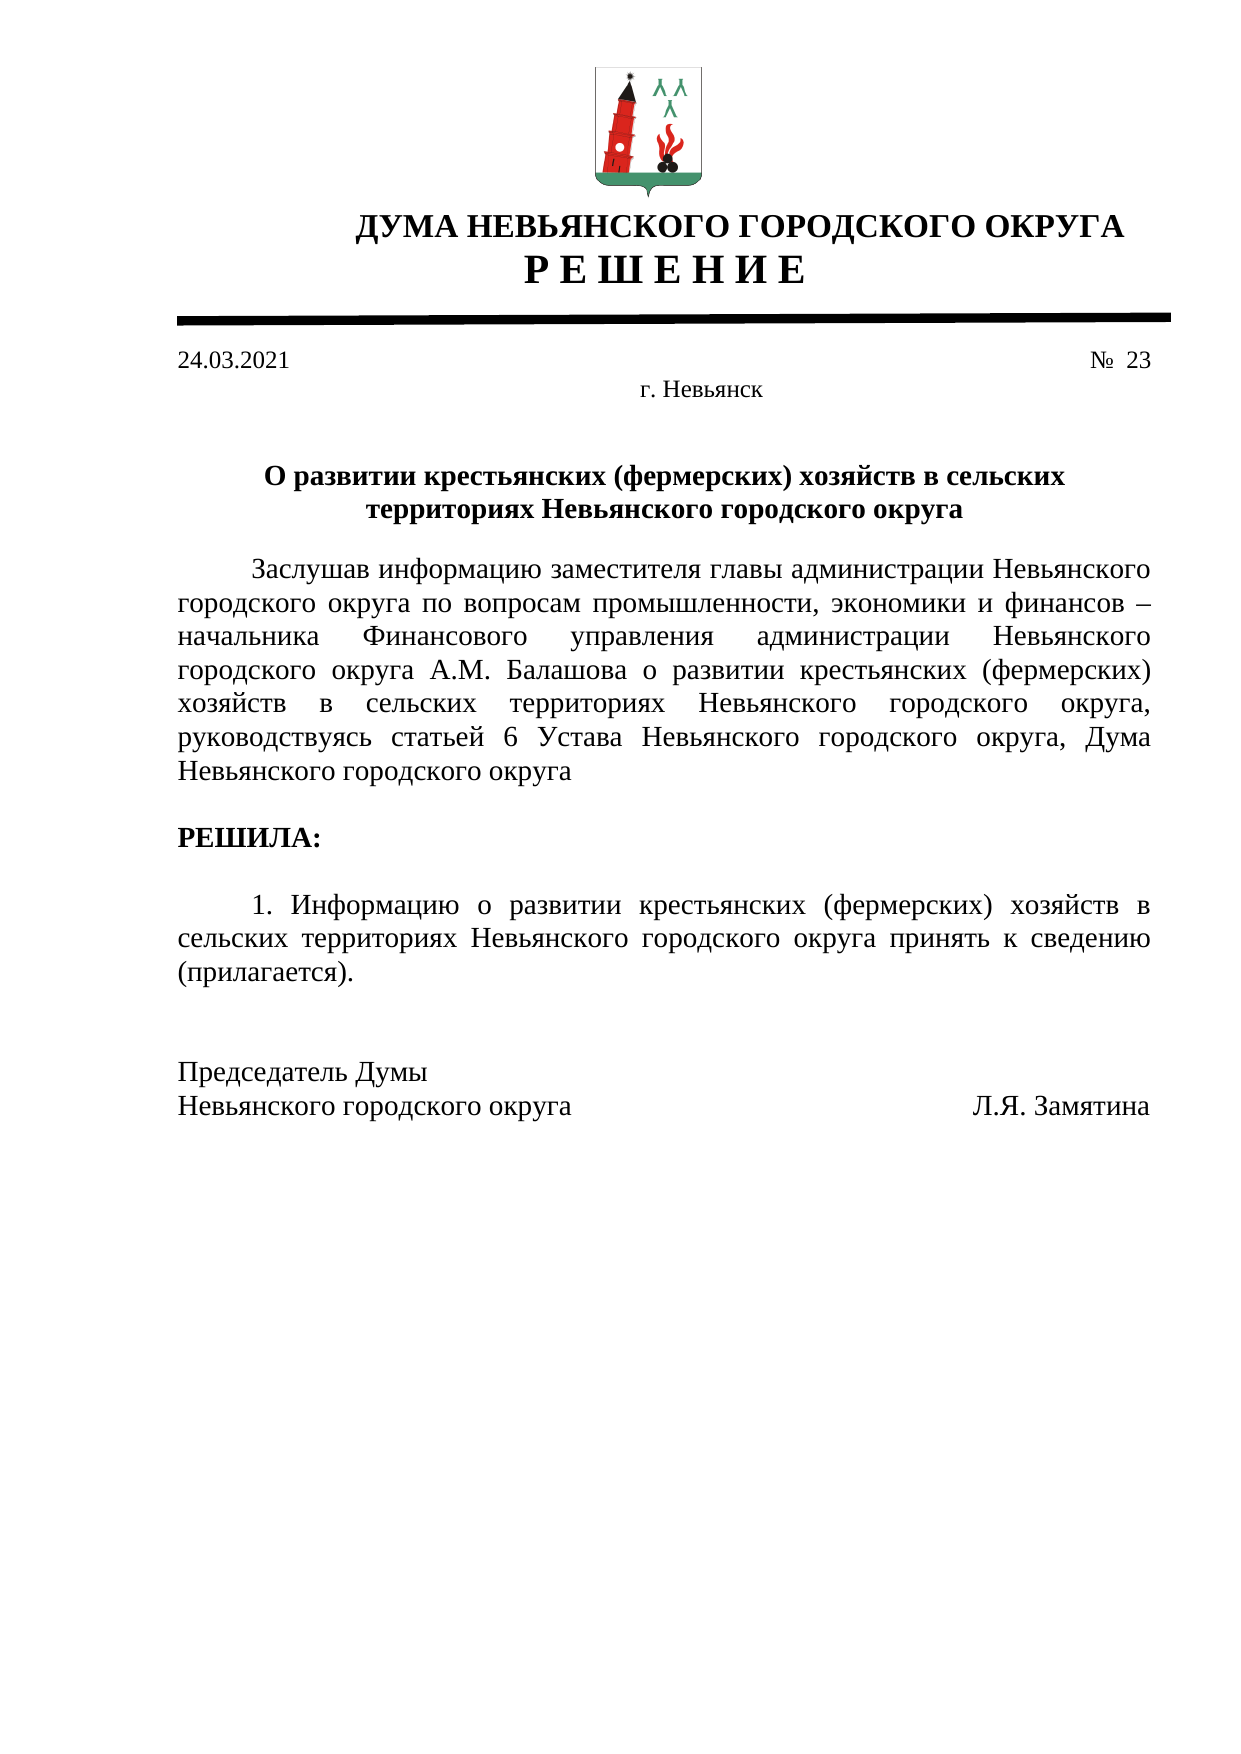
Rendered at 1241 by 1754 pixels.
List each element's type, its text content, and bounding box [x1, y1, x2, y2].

text Невьянского городского округа Л.Я. Замятина [177, 1088, 1152, 1122]
text Р Е Ш Е Н И Е [177, 245, 1152, 293]
text О развитии крестьянских (фермерских) хозяйств в сельских территориях Невьянского городского округа [177, 458, 1152, 525]
text ДУМА НЕВЬЯНСКОГО ГОРОДСКОГО ОКРУГА [177, 206, 1152, 245]
text Заслушав информацию заместителя главы администрации Невьянского городского округа по вопросам промышленности, экономики и финансов – начальника Финансового управления администрации Невьянского городского округа А.М. Балашова о развитии крестьянских (фермерских) хозяйств в сельских территориях Невьянского городского округа, руководствуясь статьей 6 Устава Невьянского городского округа, Дума Невьянского городского округа [177, 551, 1152, 786]
text 1. Информацию о развитии крестьянских (фермерских) хозяйств в сельских территориях Невьянского городского округа принять к сведению (прилагается). [177, 887, 1152, 987]
text Председатель Думы [177, 1054, 1152, 1088]
text г. Невьянск [177, 374, 1152, 403]
text РЕШИЛА: [177, 820, 1152, 853]
text 24.03.2021 № 23 [177, 345, 1152, 374]
